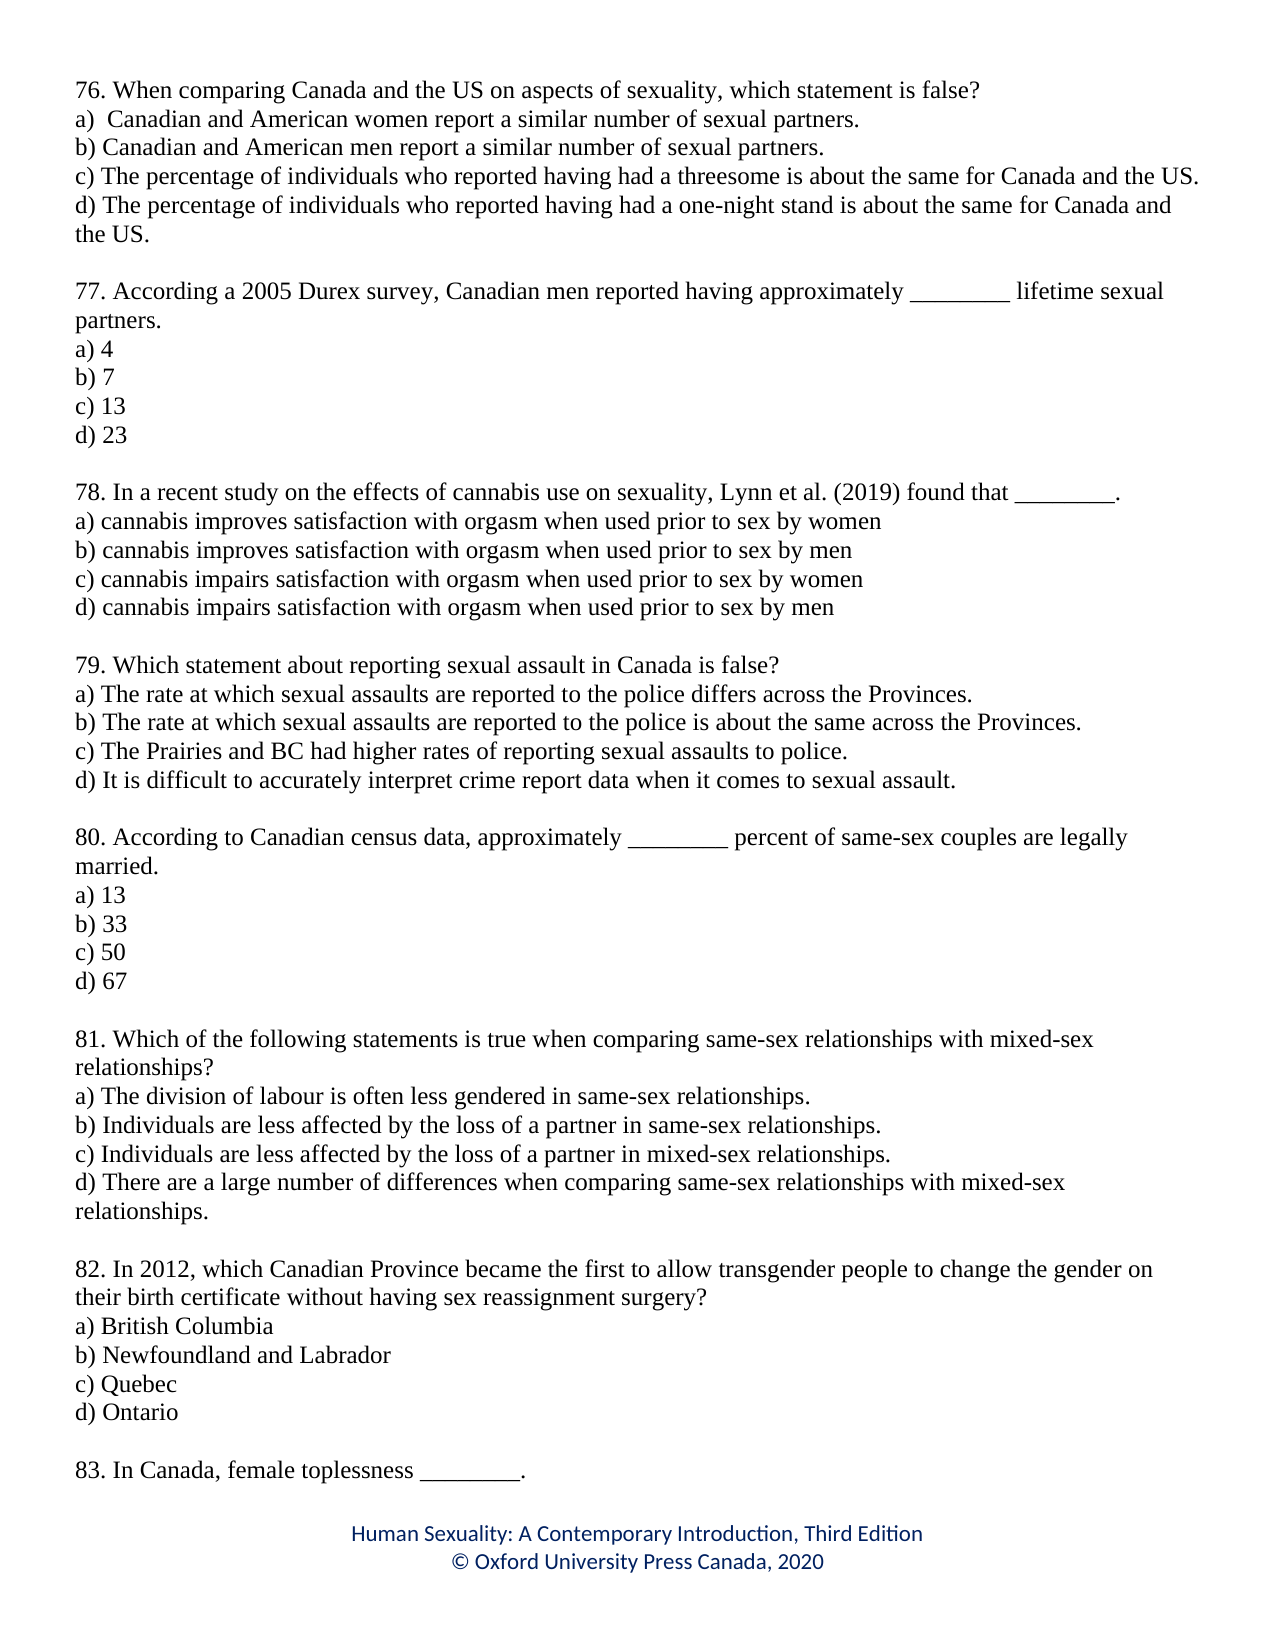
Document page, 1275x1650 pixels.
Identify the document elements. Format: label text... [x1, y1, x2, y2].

text a) The rate at which sexual assaults are reported to the police differs across the Provinces. [75, 679, 1200, 707]
text d) 23 [75, 420, 1200, 449]
text a) 4 [75, 334, 1200, 362]
text d) cannabis impairs satisfaction with orgasm when used prior to sex by men [75, 592, 1200, 621]
text 81. Which of the following statements is true when comparing same-sex relationships with mixed-sex relationships? [75, 1024, 1200, 1081]
text a) cannabis improves satisfaction with orgasm when used prior to sex by women [75, 506, 1200, 535]
text b) 33 [75, 909, 1200, 937]
text 76. When comparing Canada and the US on aspects of sexuality, which statement is false? [75, 75, 1200, 104]
text d) There are a large number of differences when comparing same-sex relationships with mixed-sex relationships. [75, 1167, 1200, 1225]
text b) Canadian and American men report a similar number of sexual partners. [75, 132, 1200, 161]
text a) Canadian and American women report a similar number of sexual partners. [75, 104, 1200, 132]
text 82. In 2012, which Canadian Province became the first to allow transgender people to change the gender on their birth certificate without having sex reassignment surgery? [75, 1254, 1200, 1311]
text d) Ontario [75, 1397, 1200, 1426]
text 79. Which statement about reporting sexual assault in Canada is false? [75, 650, 1200, 679]
text d) The percentage of individuals who reported having had a one-night stand is about the same for Canada and the US. [75, 190, 1200, 247]
text 80. According to Canadian census data, approximately ________ percent of same-sex couples are legally married. [75, 822, 1200, 880]
text b) 7 [75, 362, 1200, 391]
text c) Individuals are less affected by the loss of a partner in mixed-sex relationships. [75, 1139, 1200, 1167]
text c) Quebec [75, 1369, 1200, 1397]
text c) The percentage of individuals who reported having had a threesome is about the same for Canada and the US. [75, 161, 1200, 190]
text 77. According a 2005 Durex survey, Canadian men reported having approximately ________ lifetime sexual partners. [75, 276, 1200, 334]
text c) cannabis impairs satisfaction with orgasm when used prior to sex by women [75, 564, 1200, 592]
text a) 13 [75, 880, 1200, 909]
text b) The rate at which sexual assaults are reported to the police is about the same across the Provinces. [75, 707, 1200, 736]
text c) 13 [75, 391, 1200, 420]
text d) It is difficult to accurately interpret crime report data when it comes to sexual assault. [75, 765, 1200, 794]
text b) cannabis improves satisfaction with orgasm when used prior to sex by men [75, 535, 1200, 564]
text a) The division of labour is often less gendered in same-sex relationships. [75, 1081, 1200, 1110]
text 83. In Canada, female toplessness ________. [75, 1455, 1200, 1484]
text b) Individuals are less affected by the loss of a partner in same-sex relationships. [75, 1110, 1200, 1139]
text 78. In a recent study on the effects of cannabis use on sexuality, Lynn et al. (2019) found that ________. [75, 477, 1200, 506]
text c) The Prairies and BC had higher rates of reporting sexual assaults to police. [75, 736, 1200, 765]
text c) 50 [75, 937, 1200, 966]
text a) British Columbia [75, 1311, 1200, 1340]
text d) 67 [75, 966, 1200, 995]
text b) Newfoundland and Labrador [75, 1340, 1200, 1369]
